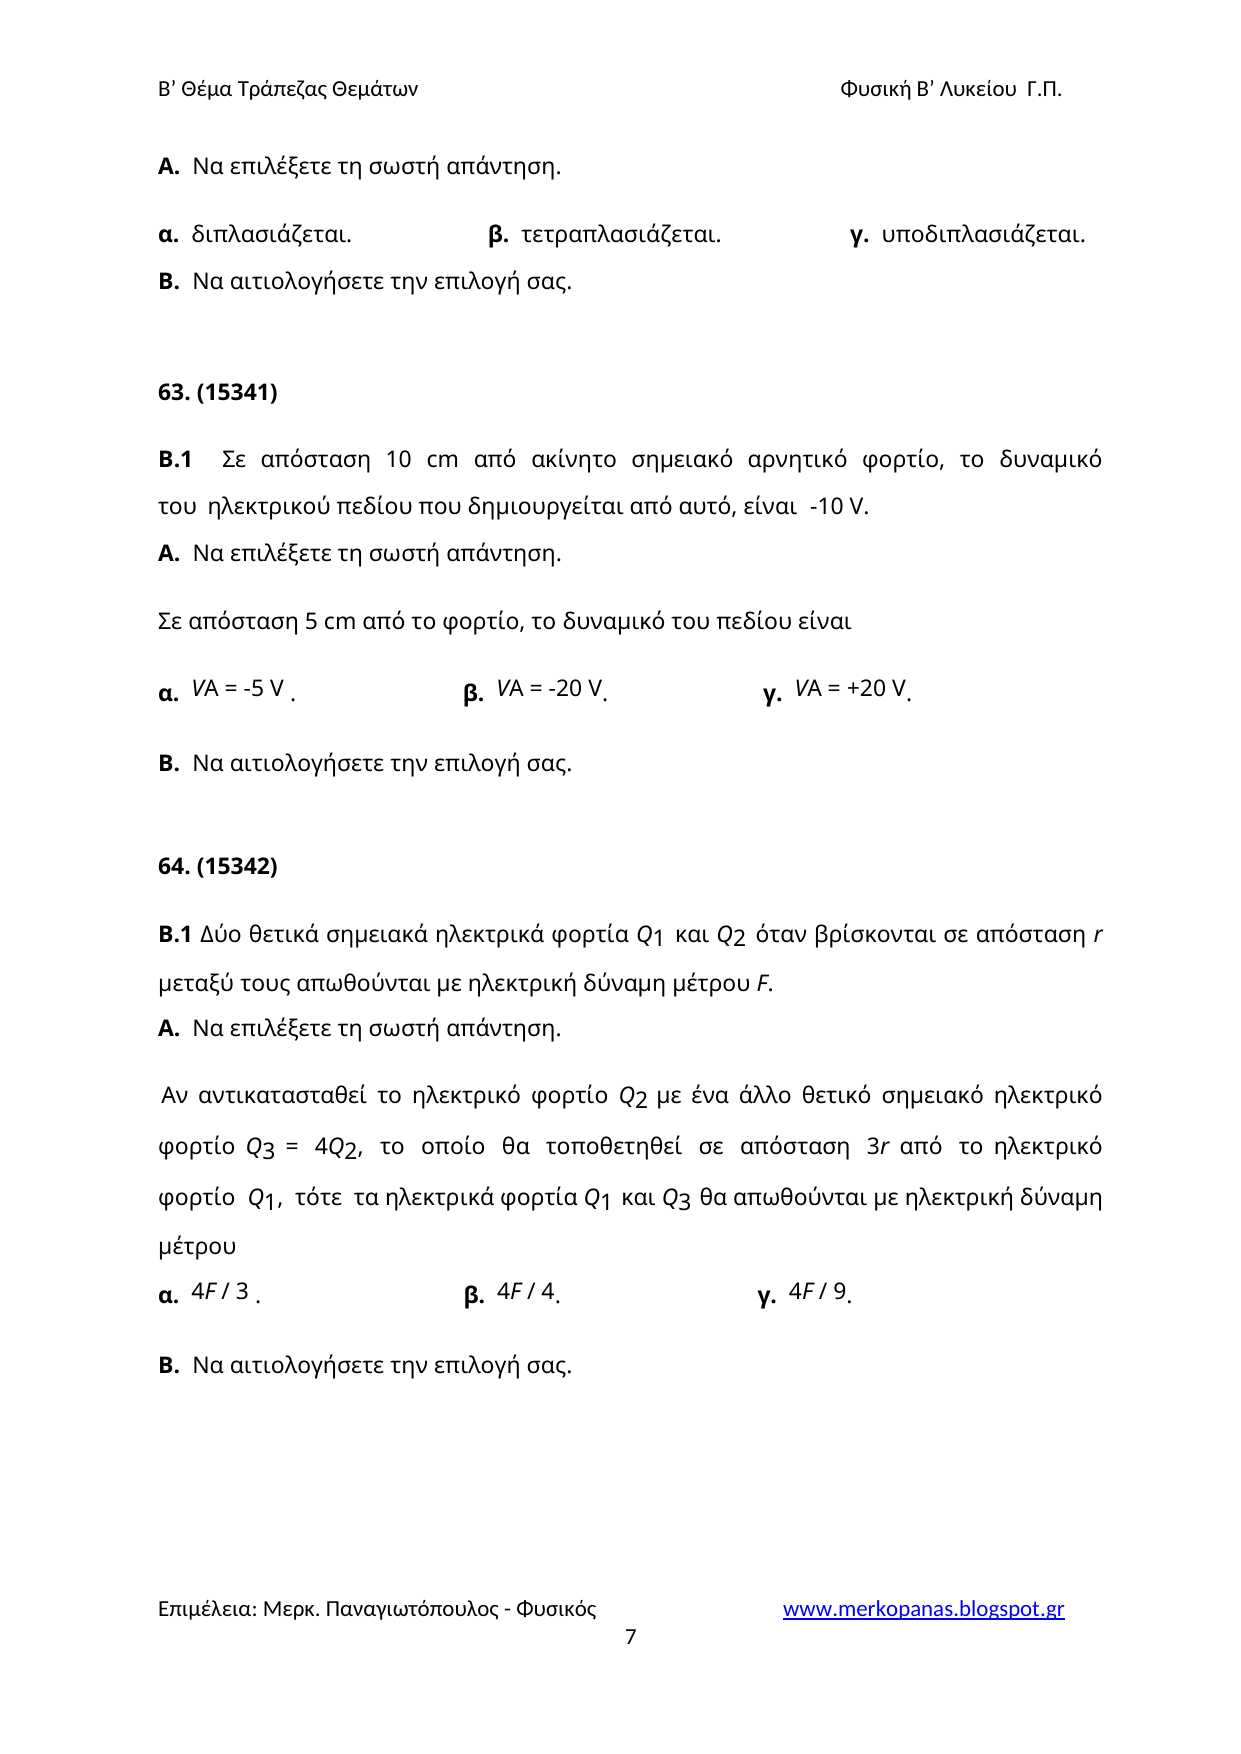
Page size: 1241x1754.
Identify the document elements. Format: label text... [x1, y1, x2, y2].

text α. διπλασιάζεται. β. τετραπλασιάζεται. γ. υποδιπλασιάζεται. [158, 218, 1103, 249]
text Β.1 Σε απόσταση 10 cm από ακίνητο σημειακό αρνητικό φορτίο, το δυναμικό του ηλεκτρικού πεδίου που δημιουργείται από αυτό, είναι -10 V. [158, 443, 1103, 521]
text Β. Να αιτιολογήσετε την επιλογή σας. [158, 747, 1103, 778]
text α. 4F / 3 . β. 4F / 4. γ. 4F / 9. [158, 1275, 1103, 1311]
text Α. Να επιλέξετε τη σωστή απάντηση. [158, 1012, 1103, 1043]
text Β.1 Δύο θετικά σημειακά ηλεκτρικά φορτία Q1 και Q2 όταν βρίσκονται σε απόσταση r μεταξύ τους απωθούνται με ηλεκτρική δύναμη μέτρου F. [158, 918, 1103, 998]
text α. VΑ = -5 V . β. VΑ = -20 V. γ. VΑ = +20 V. [158, 672, 1103, 708]
text Β. Να αιτιολογήσετε την επιλογή σας. [158, 1349, 1103, 1381]
text 63. (15341) [158, 375, 1103, 407]
text Αν αντικατασταθεί το ηλεκτρικό φορτίο Q2 με ένα άλλο θετικό σημειακό ηλεκτρικό φορτίο Q3 = 4Q2, το οποίο θα τοποθετηθεί σε απόσταση 3r από το ηλεκτρικό φορτίο Q1, τότε τα ηλεκτρικά φορτία Q1 και Q3 θα απωθούνται με ηλεκτρική δύναμη μέτρου [158, 1079, 1103, 1262]
text Β. Να αιτιολογήσετε την επιλογή σας. [158, 264, 1103, 296]
text Α. Να επιλέξετε τη σωστή απάντηση. [158, 537, 1103, 568]
text Σε απόσταση 5 cm από το φορτίο, το δυναμικό του πεδίου είναι [158, 604, 1103, 636]
text Α. Να επιλέξετε τη σωστή απάντηση. [158, 150, 1103, 181]
text 64. (15342) [158, 850, 1103, 881]
